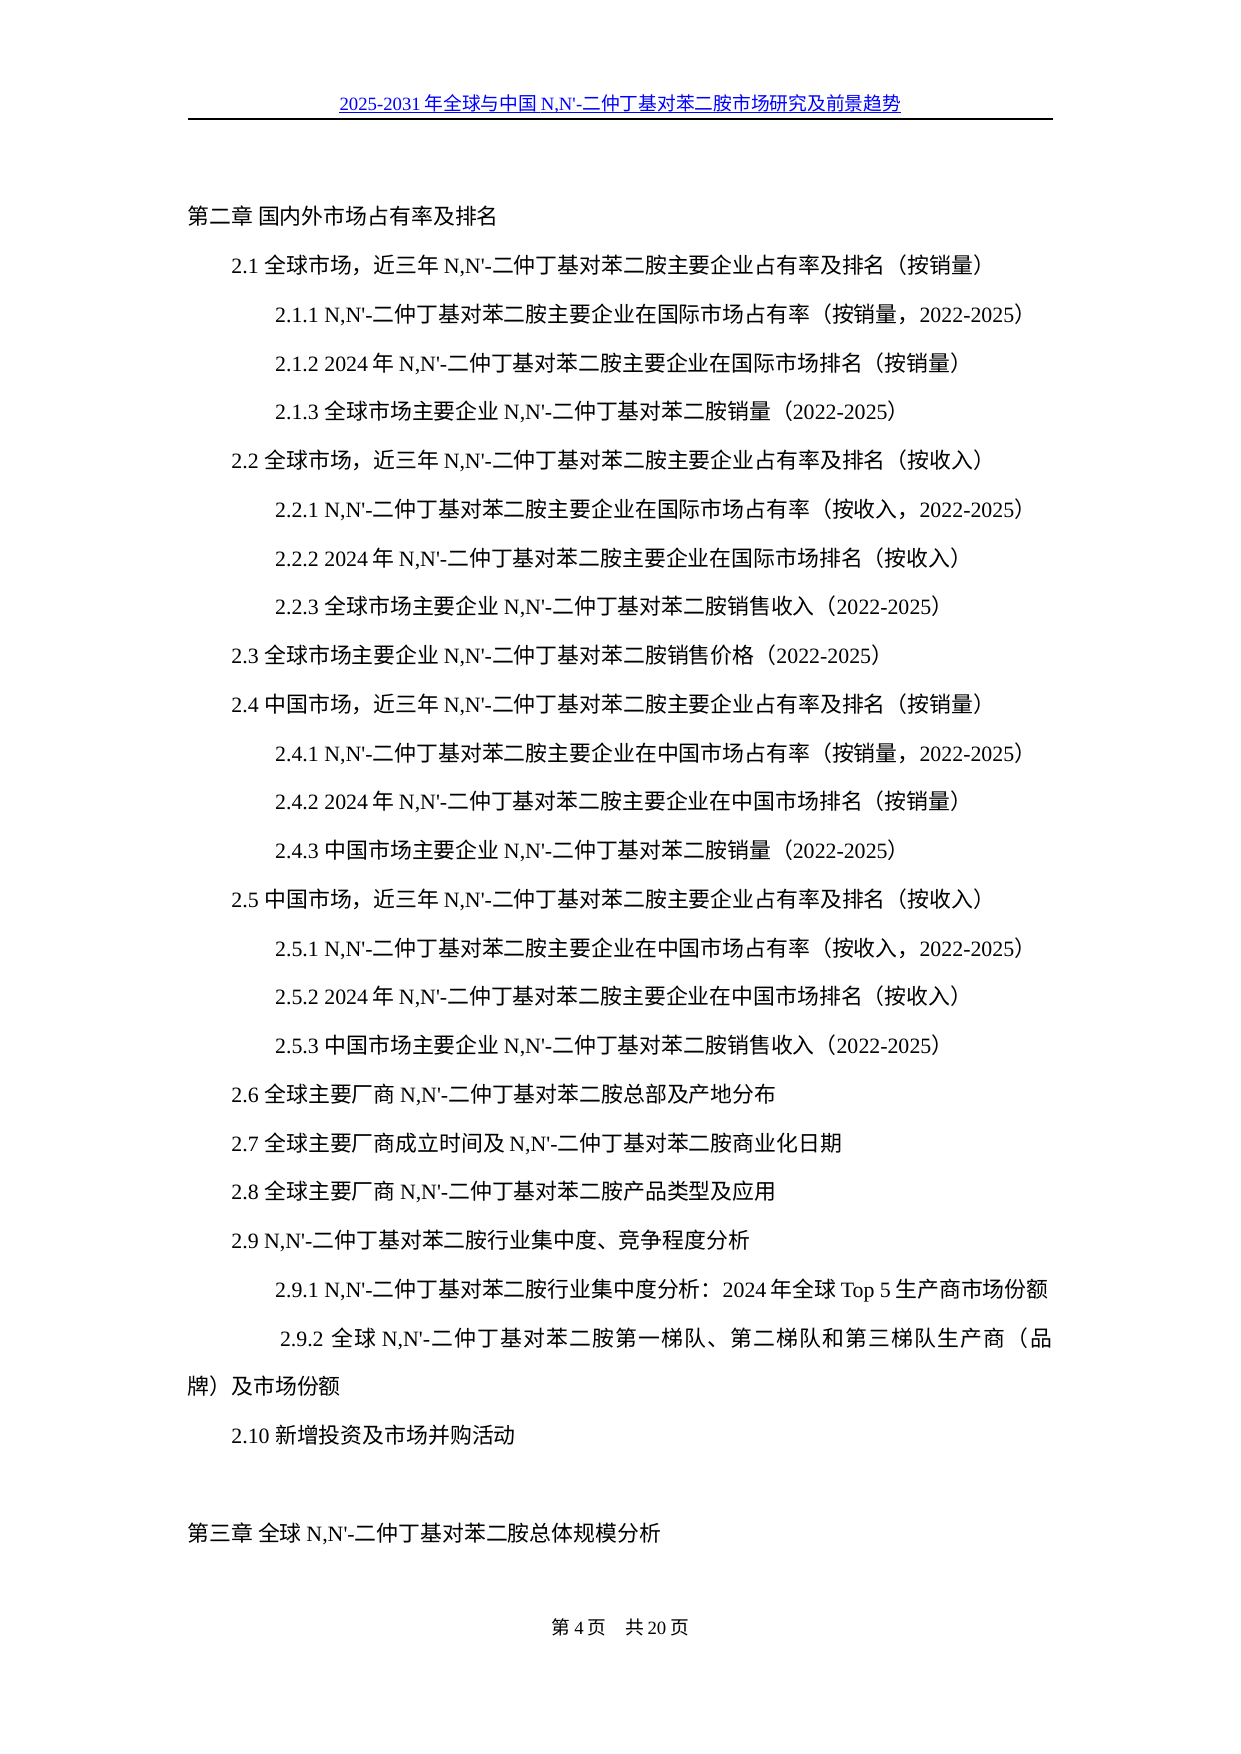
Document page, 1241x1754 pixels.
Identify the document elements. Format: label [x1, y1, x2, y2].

text [187, 150, 1053, 1548]
